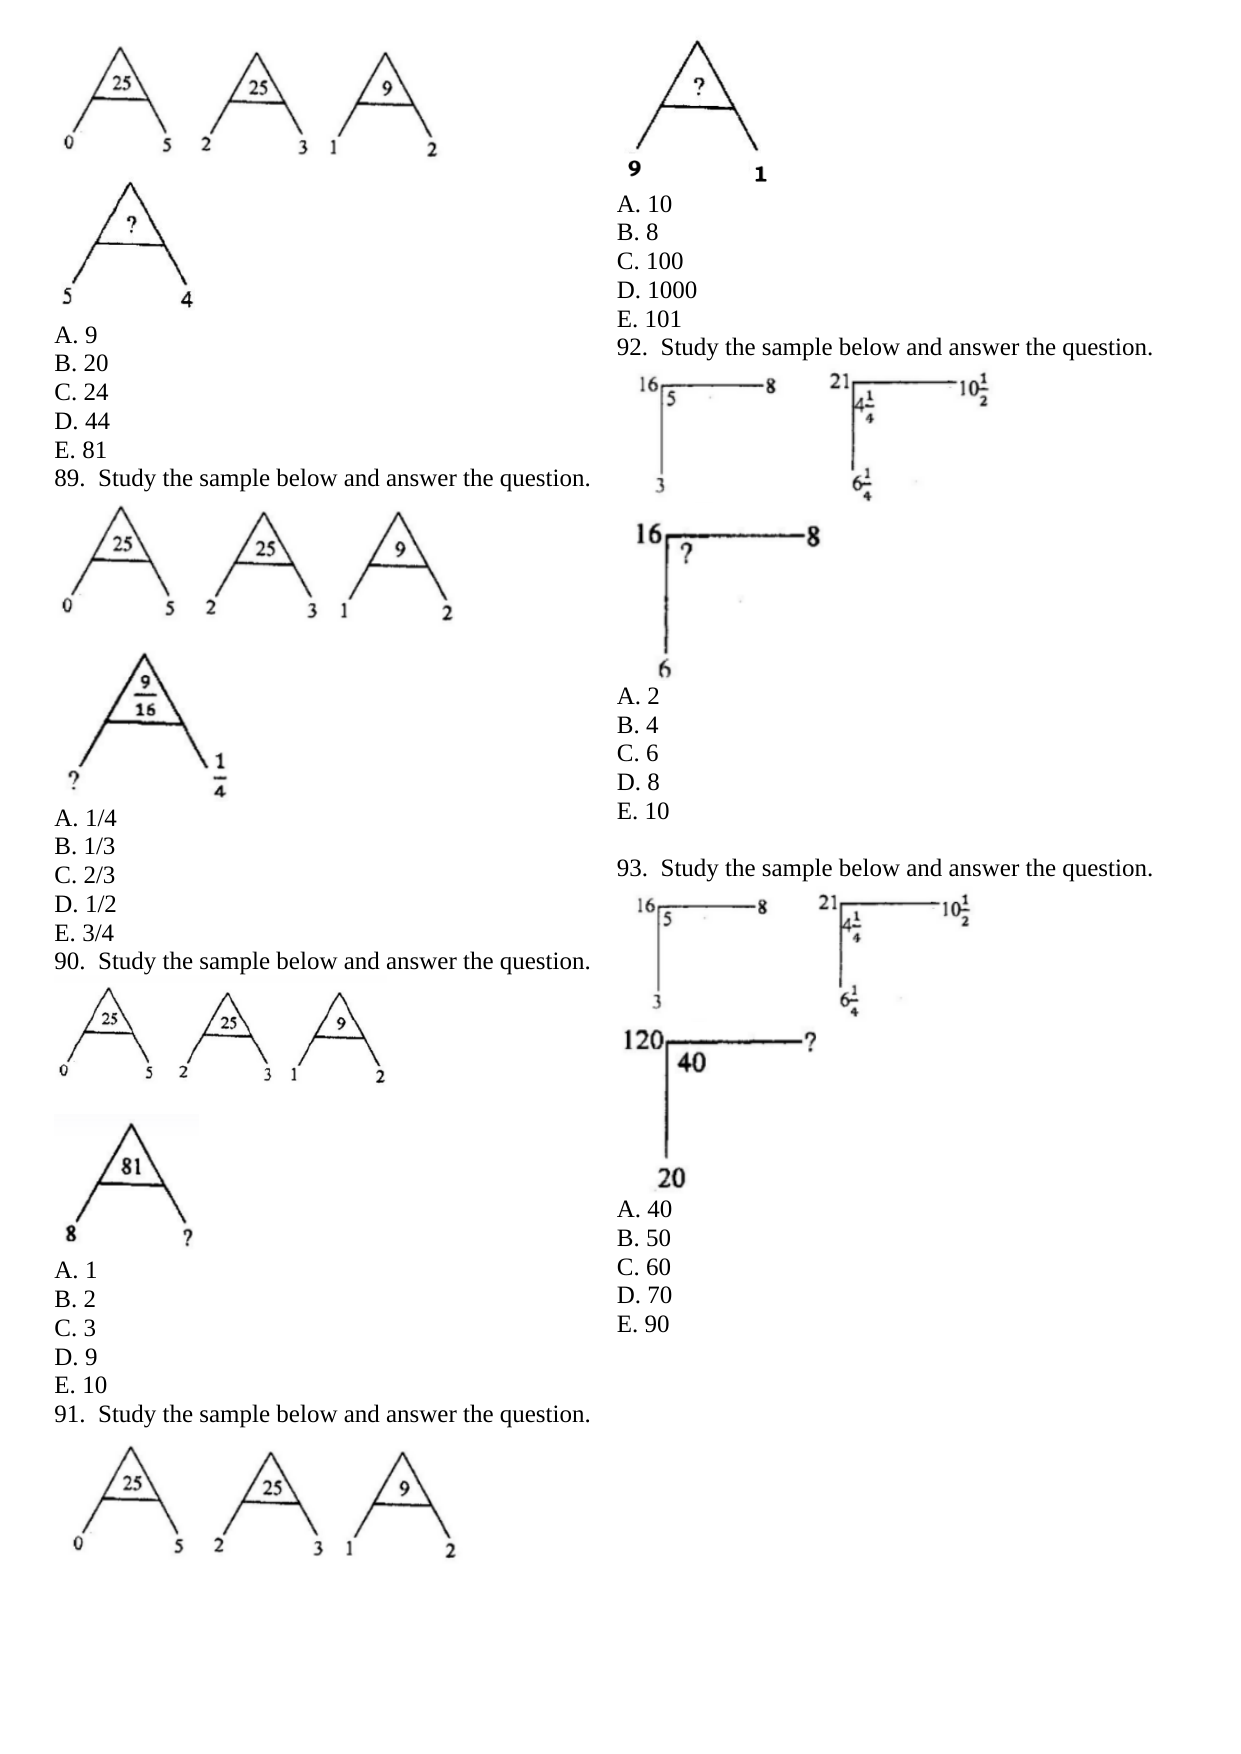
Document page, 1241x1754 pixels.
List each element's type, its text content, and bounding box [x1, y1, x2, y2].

list 24 [54, 377, 596, 406]
list 1/4 [54, 803, 596, 831]
list 3/4 [54, 918, 596, 946]
list 1000 [617, 275, 1200, 304]
list Study the sample below and answer the question. [54, 1399, 596, 1428]
list 10 [617, 796, 1200, 825]
list 1/2 [54, 889, 596, 918]
picture [616, 882, 977, 1195]
list 6 [617, 738, 1200, 767]
list 8 [617, 767, 1200, 796]
list 8 [617, 217, 1200, 246]
list Study the sample below and answer the question. [617, 332, 1200, 361]
list 81 [54, 435, 596, 463]
list 10 [54, 1371, 596, 1399]
list 70 [617, 1280, 1200, 1309]
list 50 [617, 1223, 1200, 1252]
list 1 [54, 1256, 596, 1284]
picture [54, 492, 455, 803]
list 10 [617, 189, 1200, 217]
picture [616, 361, 996, 681]
list 4 [617, 710, 1200, 738]
list Study the sample below and answer the question. [617, 853, 1200, 882]
list 9 [54, 1342, 596, 1371]
list 3 [54, 1313, 596, 1342]
picture [54, 33, 446, 320]
list 2 [617, 681, 1200, 710]
picture [54, 975, 387, 1090]
list Study the sample below and answer the question. [54, 463, 596, 492]
list 100 [617, 246, 1200, 275]
picture [616, 33, 773, 189]
list 20 [54, 348, 596, 377]
list 2/3 [54, 860, 596, 889]
list 44 [54, 406, 596, 435]
list 101 [617, 304, 1200, 332]
list 60 [617, 1252, 1200, 1280]
list Study the sample below and answer the question. [54, 946, 596, 975]
picture [54, 1428, 467, 1567]
list 40 [617, 1194, 1200, 1223]
list 9 [54, 320, 596, 348]
list 1/3 [54, 831, 596, 860]
list 90 [617, 1309, 1200, 1338]
picture [54, 1114, 200, 1256]
list 2 [54, 1284, 596, 1313]
